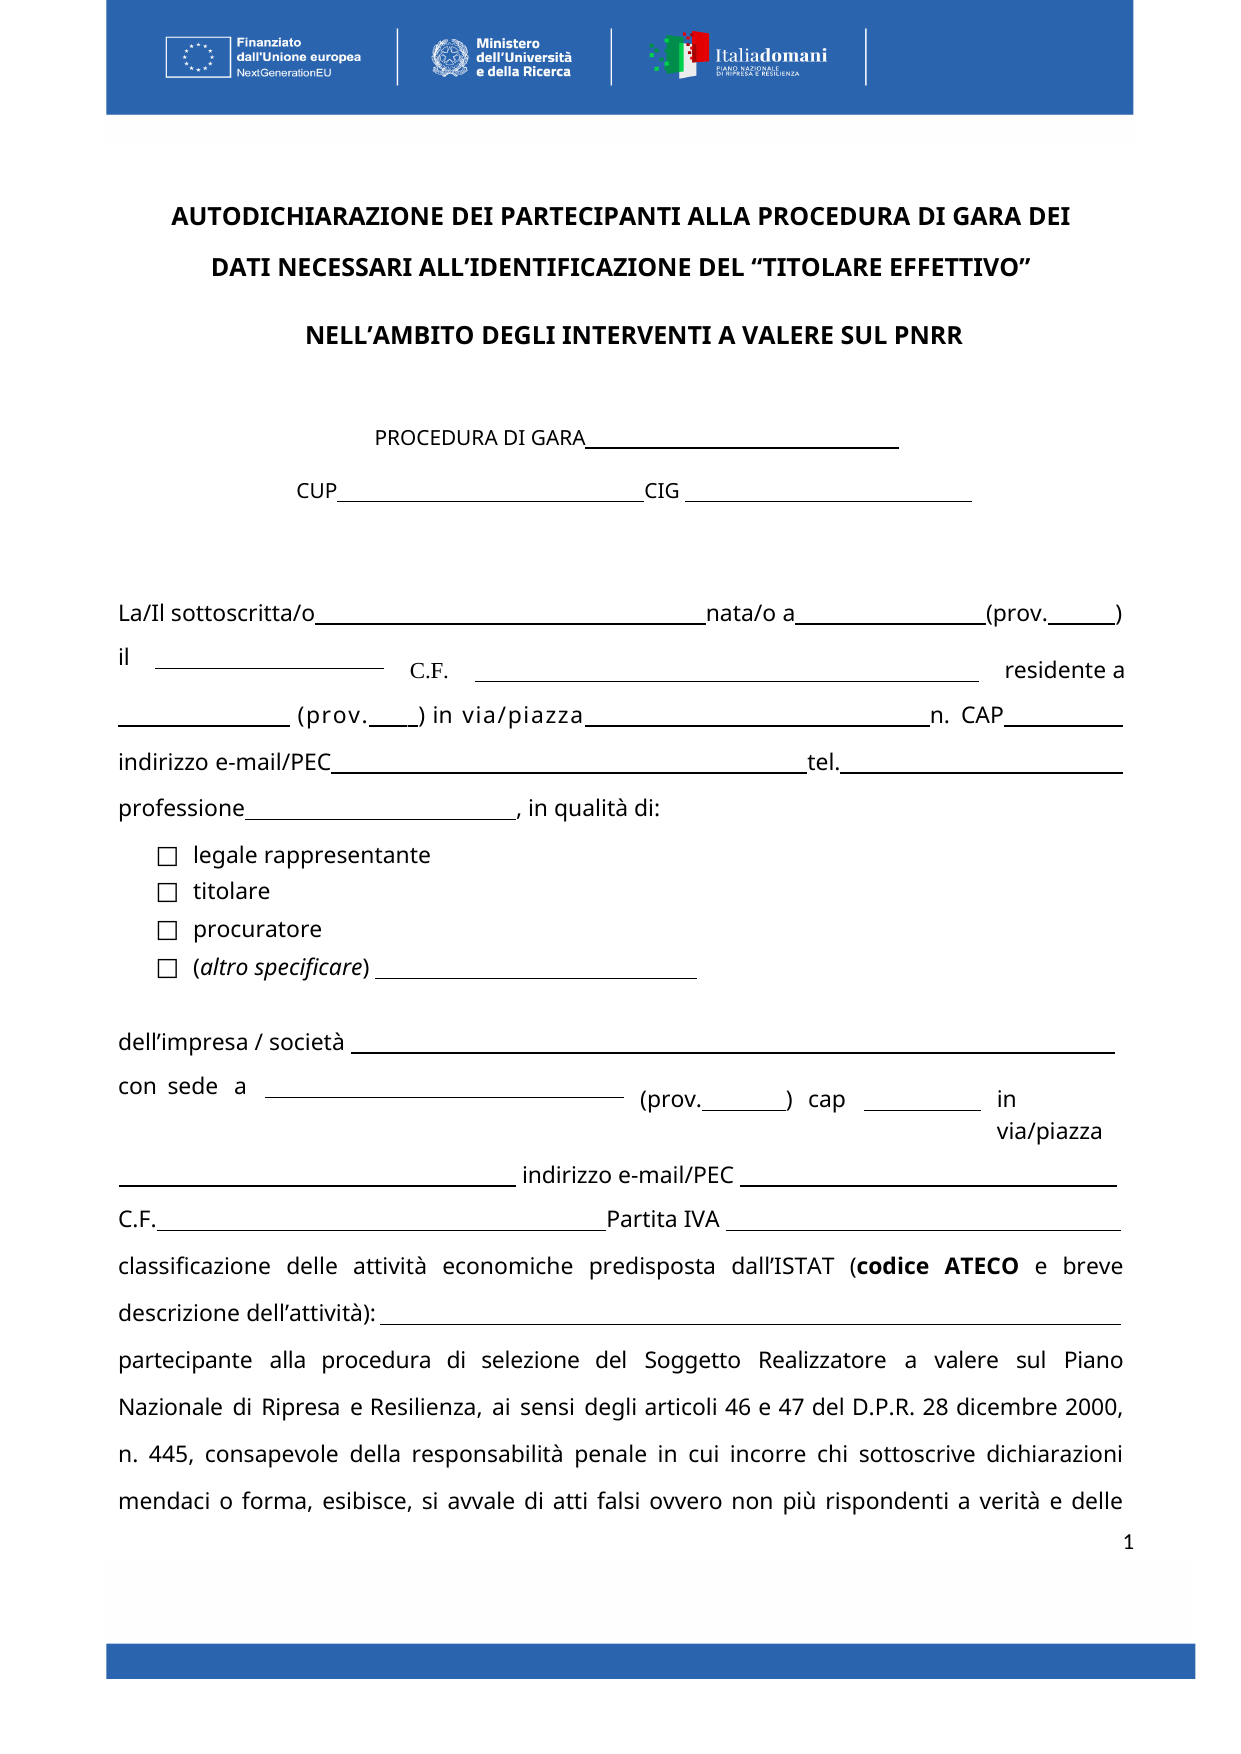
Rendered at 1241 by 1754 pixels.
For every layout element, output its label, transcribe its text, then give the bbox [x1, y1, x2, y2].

text La/Il sottoscritta/o nata/o a (prov. ) [118, 597, 1134, 628]
subtitle NELL’AMBITO DEGLI INTERVENTI A VALERE SUL PNRR [133, 322, 1134, 350]
text (prov. ) in via/piazza n. CAP indirizzo e-mail/PEC tel. professione , in qualità di: [118, 699, 1123, 824]
list titolare [155, 873, 1134, 907]
text PROCEDURA DI GARA [139, 423, 1134, 452]
text il [118, 641, 388, 672]
text (prov. ) cap [640, 1083, 981, 1115]
list legale rappresentante [155, 839, 1134, 869]
text dell’impresa / società [118, 1026, 1134, 1057]
text residente a [1004, 654, 1134, 685]
text CUP CIG [133, 477, 1134, 505]
picture [106, 0, 1134, 146]
text indirizzo e-mail/PEC [106, 1159, 1129, 1190]
text in via/piazza [997, 1083, 1134, 1146]
list procuratore [155, 911, 1134, 945]
list (altro specificare) [155, 949, 1134, 983]
picture [106, 1555, 1196, 1679]
text AUTODICHIARAZIONE DEI PARTECIPANTI ALLA PROCEDURA DI GARA DEI DATI NECESSARI ALL’IDENTIFICAZIONE DEL “TITOLARE EFFETTIVO” [154, 199, 1086, 284]
text con sede a [118, 1070, 624, 1101]
